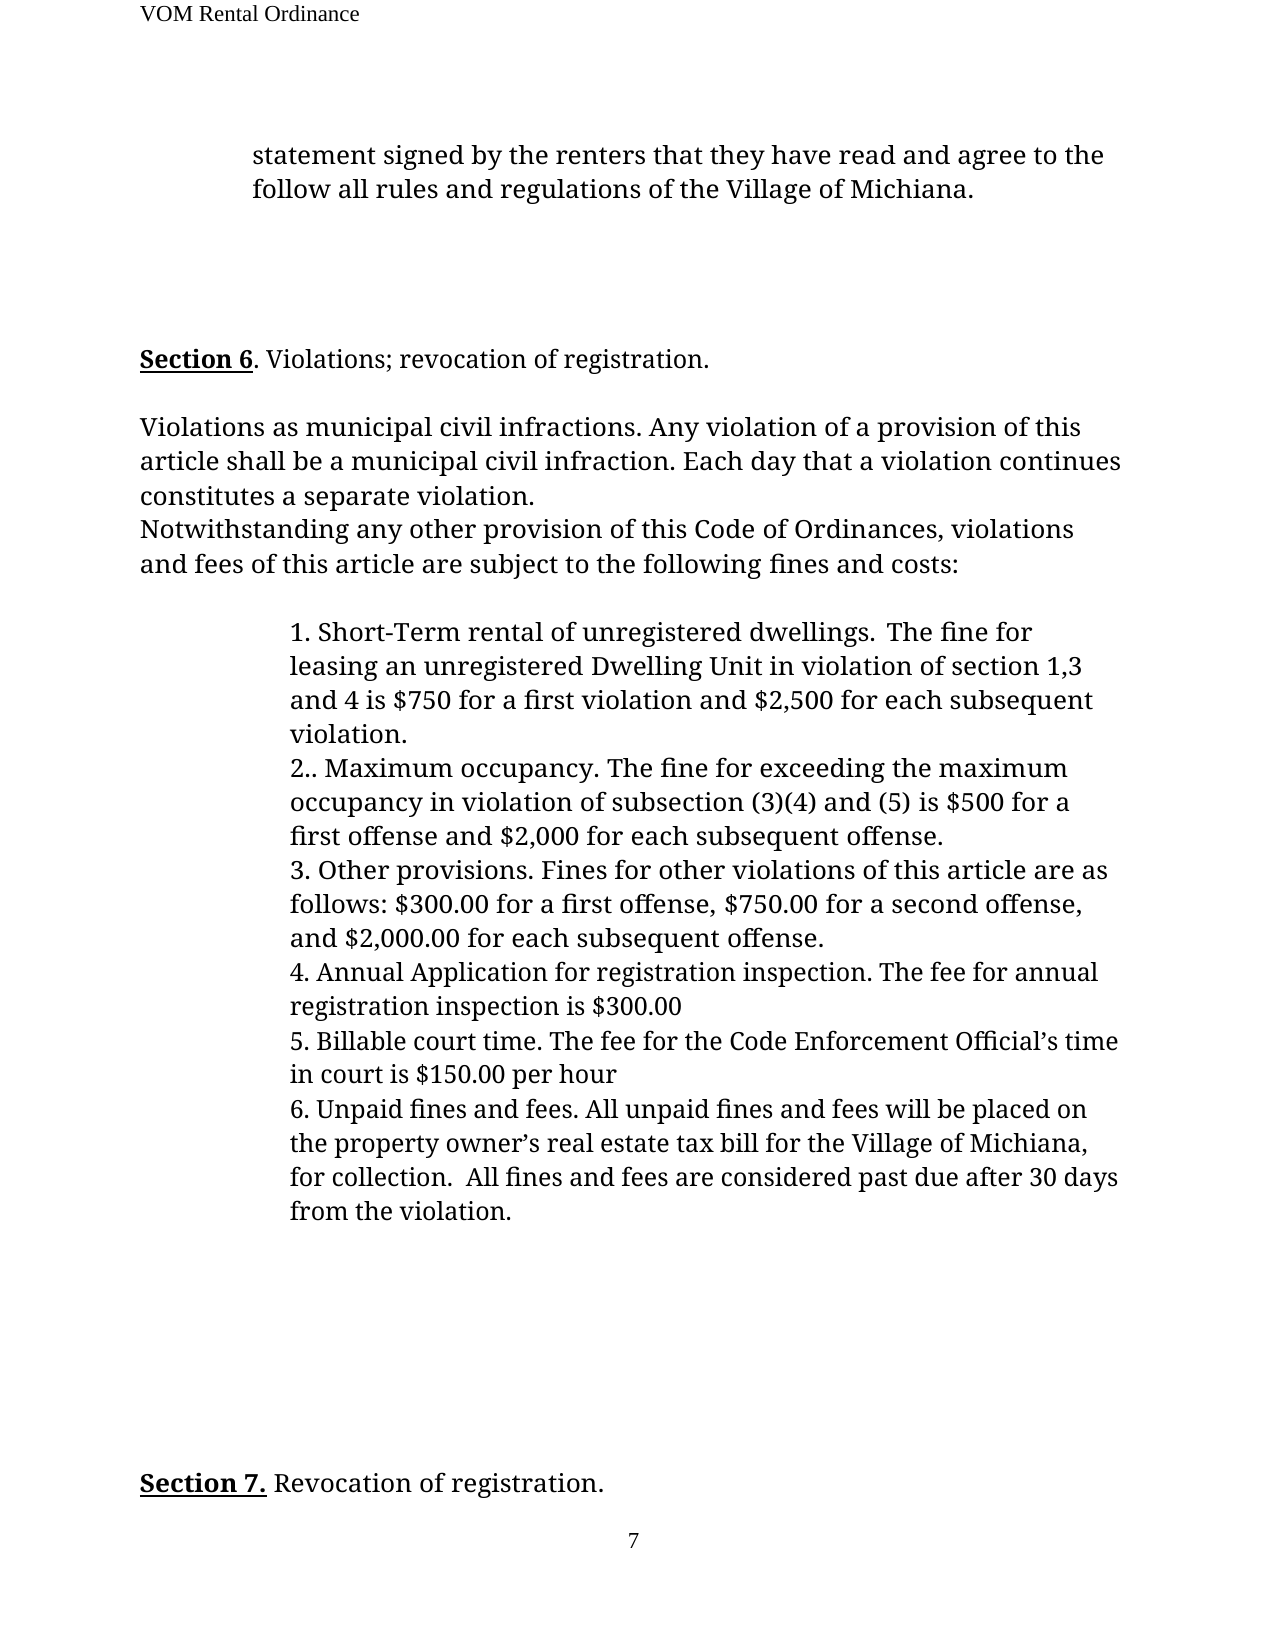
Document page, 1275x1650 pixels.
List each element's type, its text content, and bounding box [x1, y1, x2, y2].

text 5. Billable court time. The fee for the Code Enforcement Official’s time in court is $150.00 per hour [289, 1023, 1127, 1091]
text Notwithstanding any other provision of this Code of Ordinances, violations and fees of this article are subject to the following fines and costs: [139, 512, 1127, 580]
text 6. Unpaid fines and fees. All unpaid fines and fees will be placed on the property owner’s real estate tax bill for the Village of Michiana, for collection. All fines and fees are considered past due after 30 days from the violation. [289, 1091, 1127, 1227]
text Section 7. Revocation of registration. [139, 1466, 1127, 1500]
text 4. Annual Application for registration inspection. The fee for annual registration inspection is $300.00 [289, 955, 1127, 1023]
text 2.. Maximum occupancy. The fine for exceeding the maximum occupancy in violation of subsection (3)(4) and (5) is $500 for a first offense and $2,000 for each subsequent offense. [289, 751, 1127, 853]
text Violations as municipal civil infractions. Any violation of a provision of this article shall be a municipal civil infraction. Each day that a violation continues constitutes a separate violation. [139, 410, 1127, 512]
text 3. Other provisions. Fines for other violations of this article are as follows: $300.00 for a first offense, $750.00 for a second offense, and $2,000.00 for each subsequent offense. [289, 853, 1127, 955]
text Section 6. Violations; revocation of registration. [139, 342, 1127, 376]
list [214, 137, 1127, 206]
text 1. Short-Term rental of unregistered dwellings. The fine for leasing an unregistered Dwelling Unit in violation of section 1,3 and 4 is $750 for a first violation and $2,500 for each subsequent violation. [289, 614, 1127, 751]
